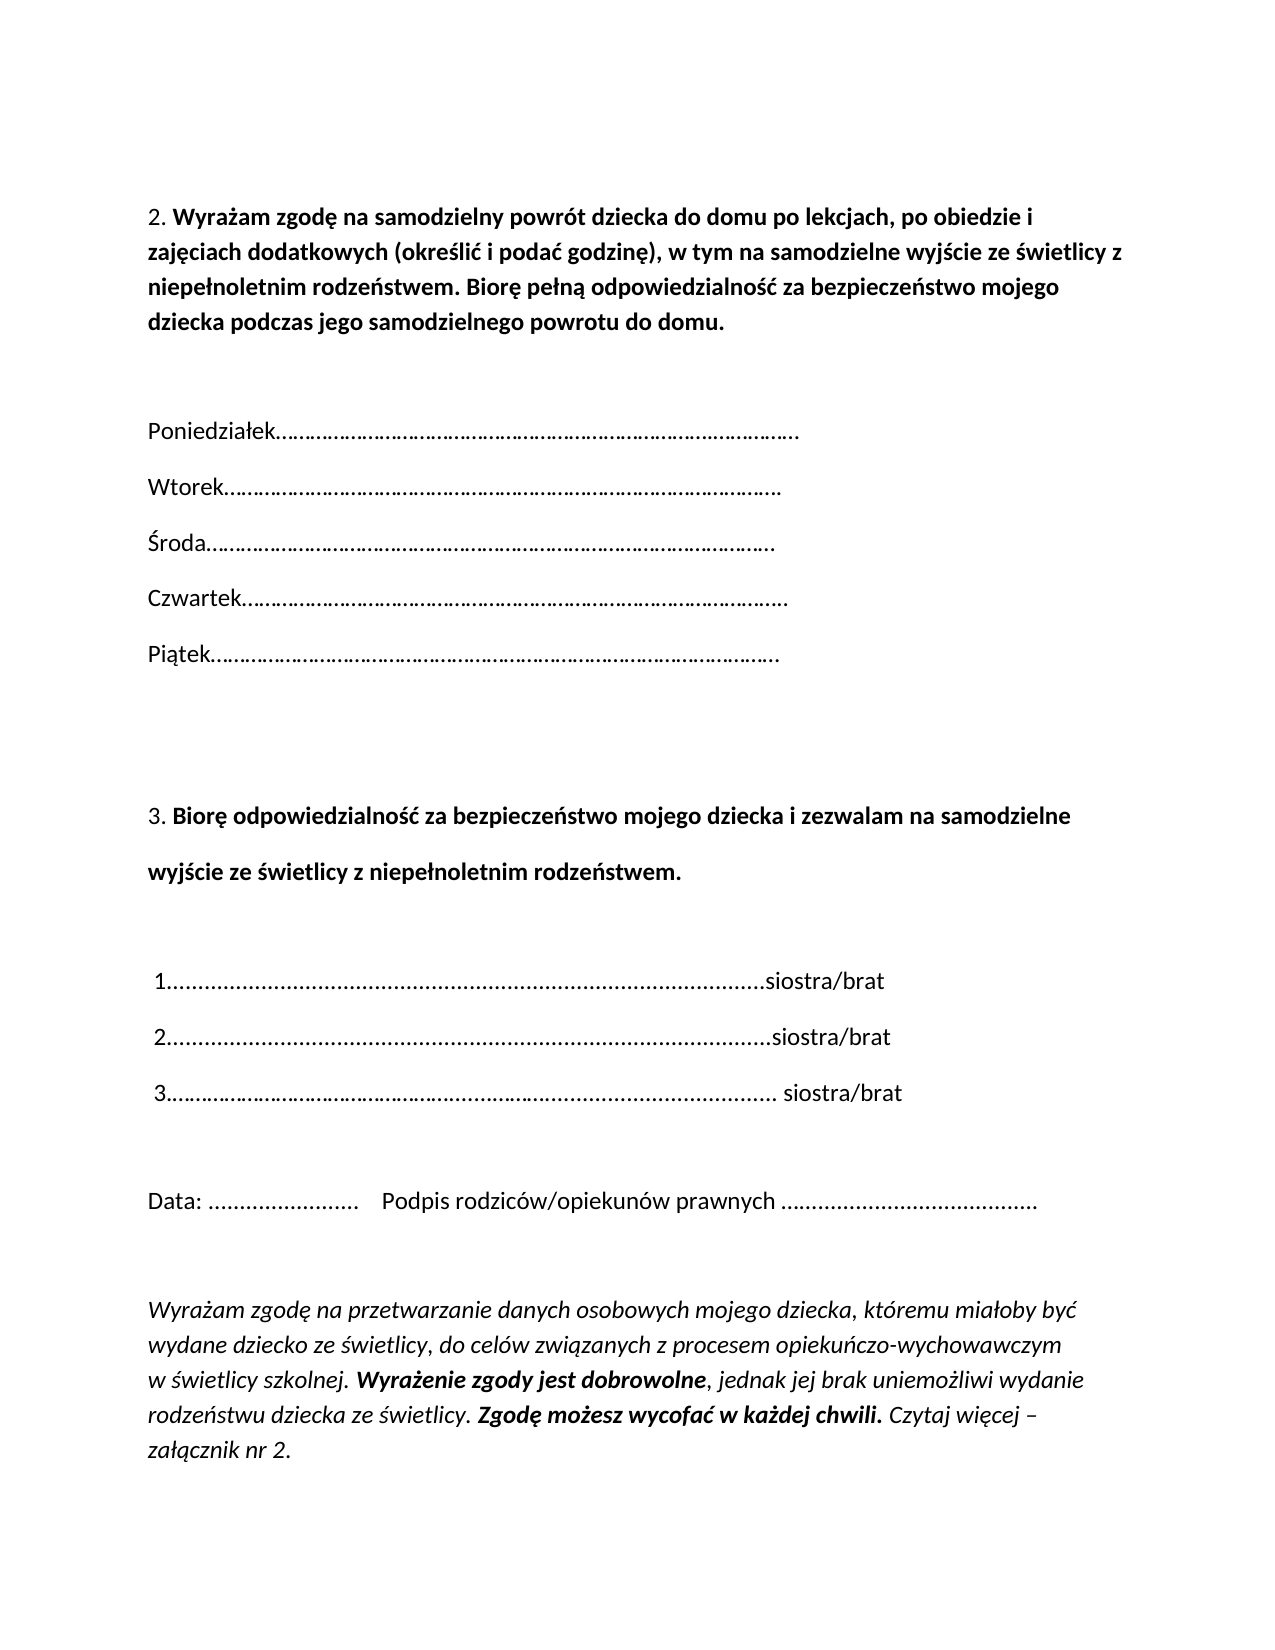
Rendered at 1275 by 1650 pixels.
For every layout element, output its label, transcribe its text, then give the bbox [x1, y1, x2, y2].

text Czwartek………………………………………………………………………………….. [148, 583, 1127, 613]
text 2................................................................................................siostra/brat [148, 1021, 1127, 1051]
text Wyrażam zgodę na przetwarzanie danych osobowych mojego dziecka, któremu miałoby być wydane dziecko ze świetlicy, do celów związanych z procesem opiekuńczo-wychowawczym w świetlicy szkolnej. Wyrażenie zgody jest dobrowolne, jednak jej brak uniemożliwi wydanie rodzeństwu dziecka ze świetlicy. Zgodę możesz wycofać w każdej chwili. Czytaj więcej – załącznik nr 2. [148, 1295, 1127, 1465]
text Wtorek……………………………………………………………………………………. [148, 471, 1127, 501]
text wyjście ze świetlicy z niepełnoletnim rodzeństwem. [148, 856, 1127, 887]
text Poniedziałek………………………………………………………………….…………… [148, 415, 1127, 446]
text 3.………………………………………….......………..................................... siostra/brat [148, 1077, 1127, 1107]
text Piątek……………………………………………………………………………………… [148, 638, 1127, 669]
text 1...............................................................................................siostra/brat [148, 965, 1127, 996]
text 3. Biorę odpowiedzialność za bezpieczeństwo mojego dziecka i zezwalam na samodzielne [148, 800, 1127, 831]
text Data: ........................ Podpis rodziców/opiekunów prawnych …...................................... [148, 1186, 1127, 1216]
text 2. Wyrażam zgodę na samodzielny powrót dziecka do domu po lekcjach, po obiedzie i zajęciach dodatkowych (określić i podać godzinę), w tym na samodzielne wyjście ze świetlicy z niepełnoletnim rodzeństwem. Biorę pełną odpowiedzialność za bezpieczeństwo mojego dziecka podczas jego samodzielnego powrotu do domu. [148, 201, 1127, 336]
text Środa……………………………………………………………………………………… [148, 527, 1127, 557]
